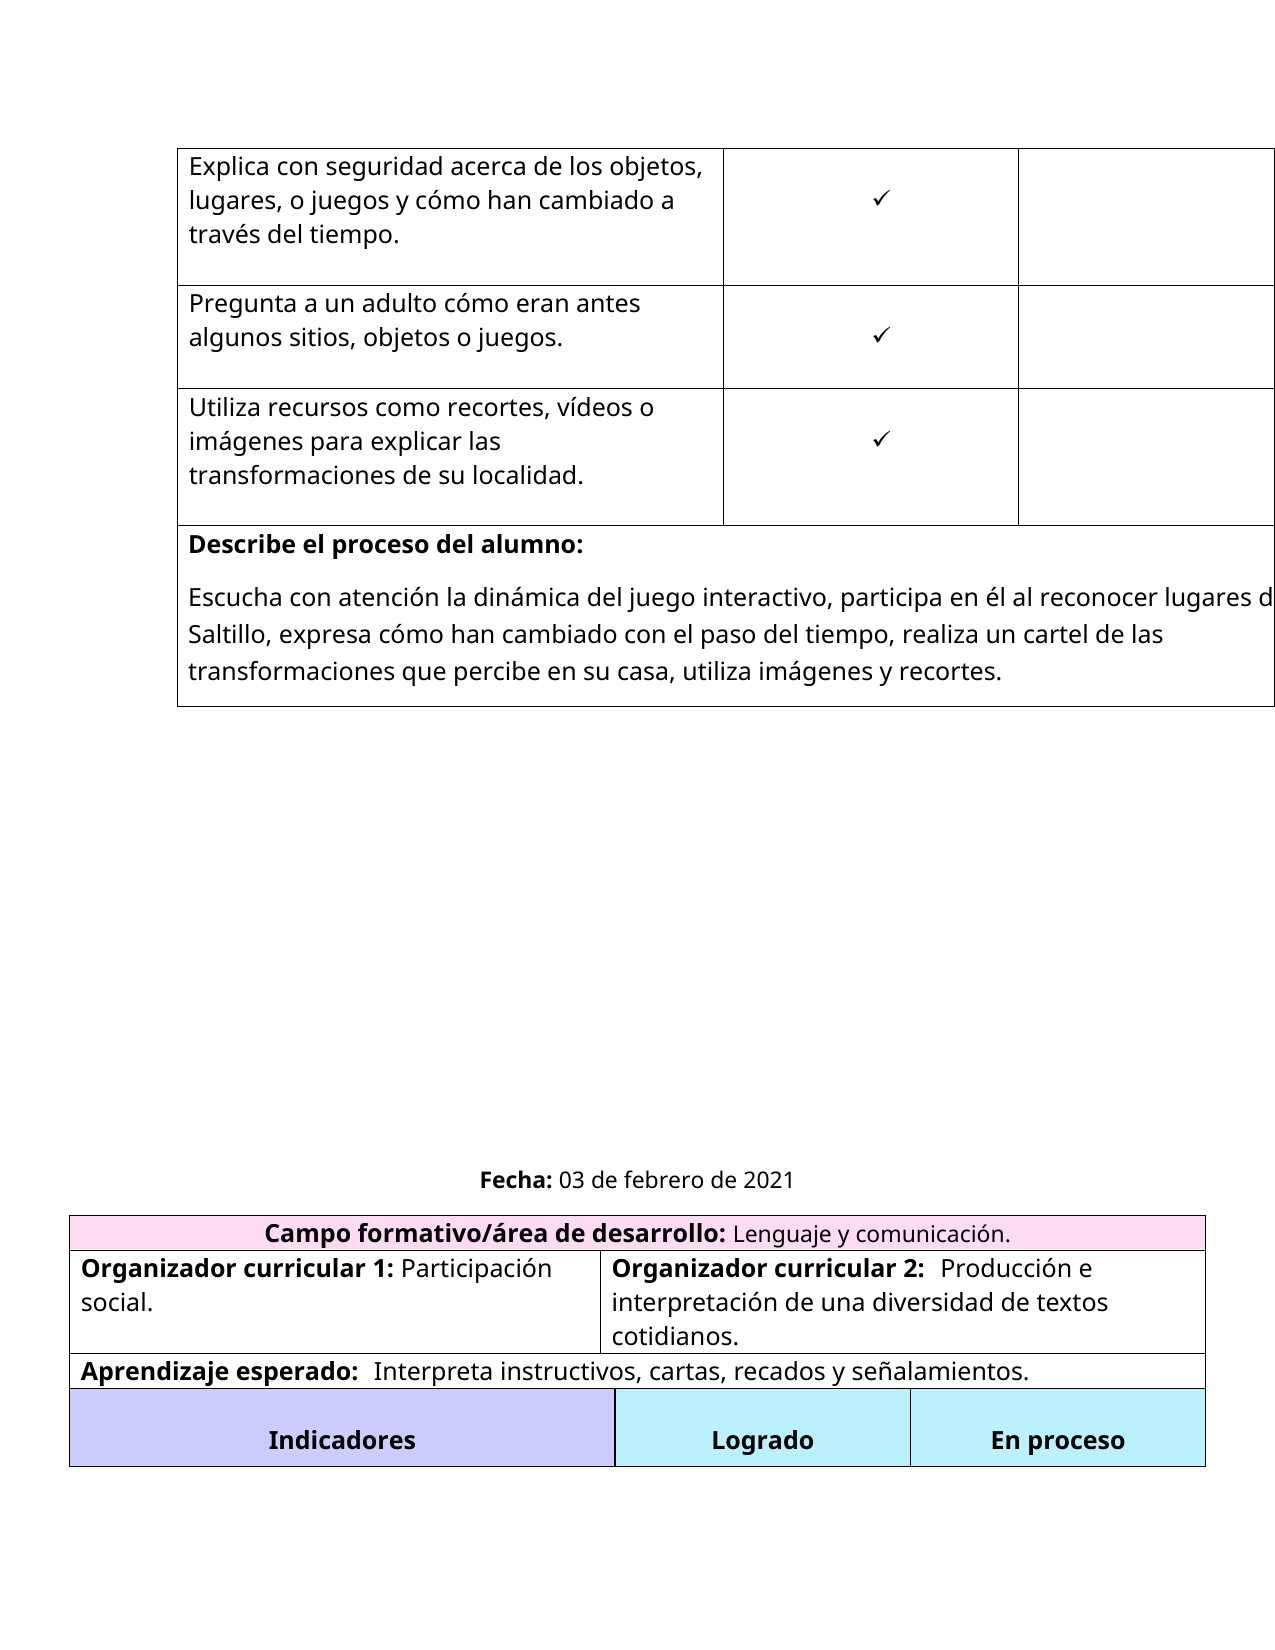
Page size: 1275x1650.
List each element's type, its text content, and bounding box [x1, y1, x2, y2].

table_cell [724, 389, 1018, 525]
table_cell [724, 286, 1018, 388]
table_cell [1019, 389, 1274, 525]
text Fecha: 03 de febrero de 2021 [177, 1164, 1098, 1195]
table_cell Organizador curricular 1: Participación social. [70, 1251, 600, 1353]
table_cell Pregunta a un adulto cómo eran antes algunos sitios, objetos o juegos. [178, 286, 723, 388]
table_cell En proceso [911, 1389, 1205, 1466]
table_cell Describe el proceso del alumno: Escucha con atención la dinámica del juego interactivo, participa en él al reconocer lugares de Saltillo, expresa cómo han cambiado con el paso del tiempo, realiza un cartel de las transformaciones que percibe en su casa, utiliza imágenes y recortes. [178, 526, 1274, 706]
table_cell Explica con seguridad acerca de los objetos, lugares, o juegos y cómo han cambiado a través del tiempo. [178, 149, 723, 285]
table_cell Indicadores [70, 1389, 614, 1466]
table_cell [1019, 286, 1274, 388]
table_cell [724, 149, 1018, 285]
table_cell Utiliza recursos como recortes, vídeos o imágenes para explicar las transformaciones de su localidad. [178, 389, 723, 525]
table_cell Organizador curricular 2: Producción e interpretación de una diversidad de textos cotidianos. [601, 1251, 1205, 1353]
table_header Campo formativo/área de desarrollo: Lenguaje y comunicación. [70, 1216, 1205, 1249]
table_cell Logrado [616, 1389, 910, 1466]
table_cell Aprendizaje esperado: Interpreta instructivos, cartas, recados y señalamientos. [70, 1354, 1205, 1388]
table_cell [1019, 149, 1274, 285]
